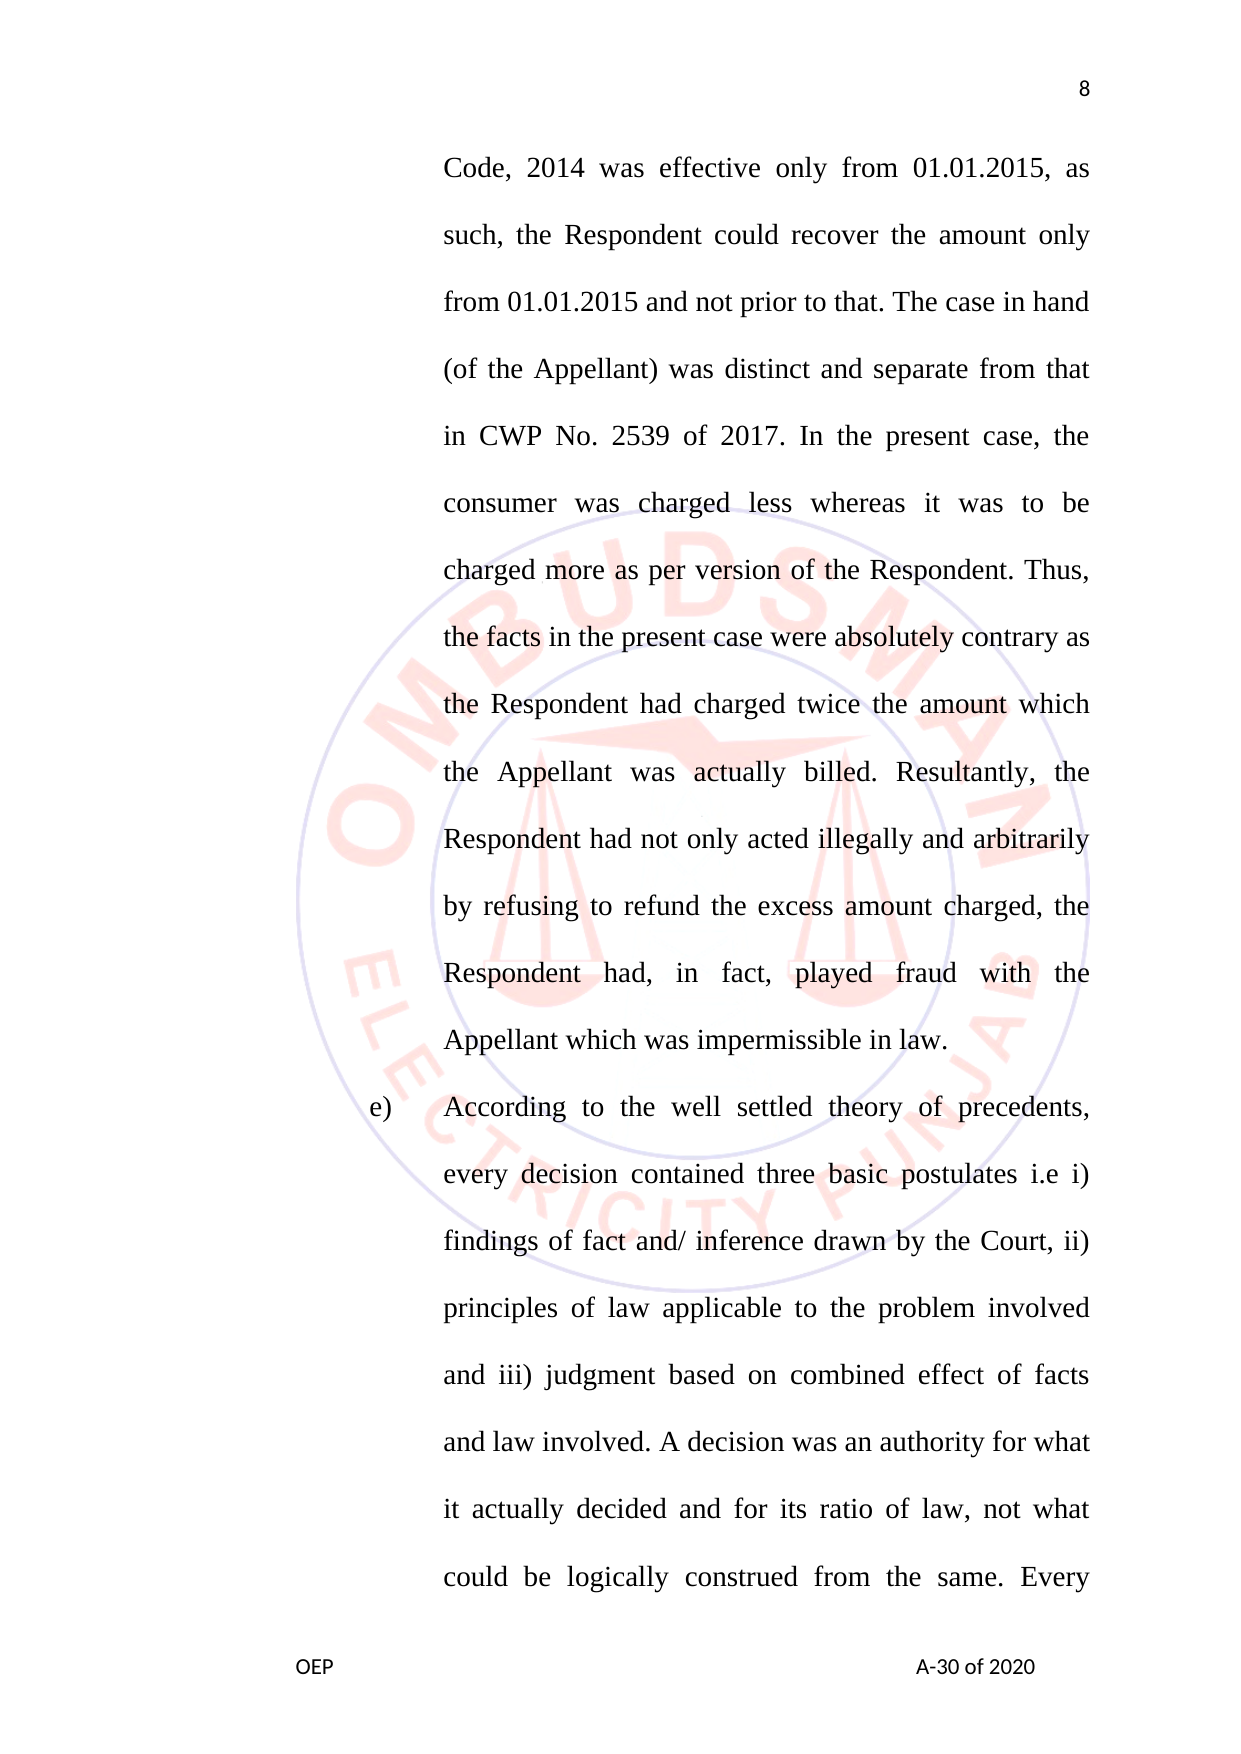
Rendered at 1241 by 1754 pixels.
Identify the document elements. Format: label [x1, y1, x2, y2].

list [369, 1089, 1090, 1592]
list [369, 150, 1090, 1056]
